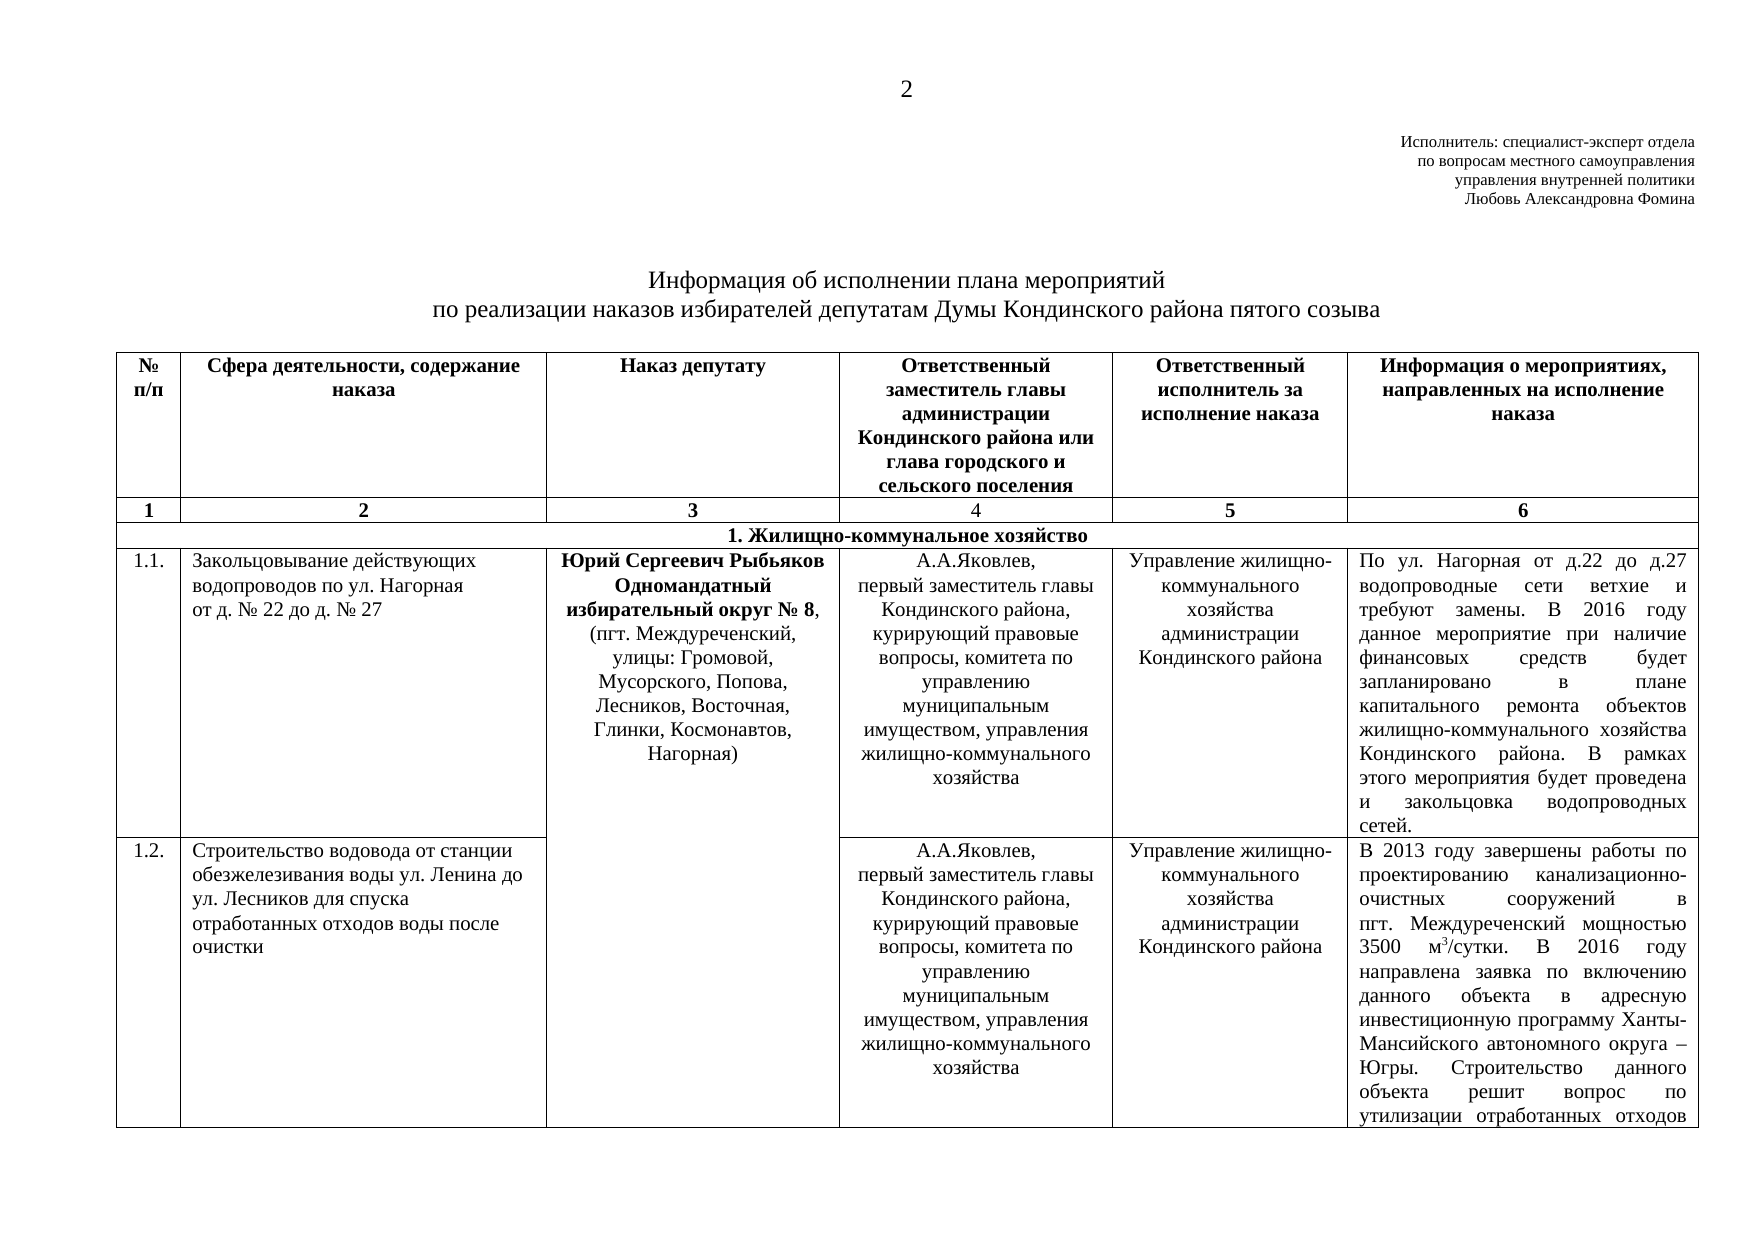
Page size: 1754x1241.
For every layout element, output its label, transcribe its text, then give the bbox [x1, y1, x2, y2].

table_cell 1 [117, 498, 180, 522]
text по реализации наказов избирателей депутатам Думы Кондинского района пятого созыва [118, 294, 1695, 323]
table_cell Управление жилищно-коммунального хозяйства администрации Кондинского района [1113, 549, 1347, 837]
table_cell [1113, 838, 1347, 1127]
text Исполнитель: специалист-эксперт отдела [118, 131, 1695, 151]
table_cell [1348, 838, 1698, 1127]
table_cell 1. Жилищно-коммунальное хозяйство [117, 523, 1698, 547]
table_cell По ул. Нагорная от д.22 до д.27 водопроводные сети ветхие и требуют замены. В 2016 году данное мероприятие при наличие финансовых средств будет запланировано в плане капитального ремонта объектов жилищно-коммунального хозяйства Кондинского района. В рамках этого мероприятия будет проведена и закольцовка водопроводных сетей. [1348, 549, 1698, 837]
table_cell 5 [1113, 498, 1347, 522]
text Любовь Александровна Фомина [118, 189, 1695, 208]
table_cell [840, 838, 1112, 1127]
table_header Наказ депутату [547, 353, 839, 497]
text управления внутренней политики [118, 170, 1695, 189]
table_header Сфера деятельности, содержание наказа [181, 353, 546, 497]
table_cell 3 [547, 498, 839, 522]
table_cell Закольцовывание действующих водопроводов по ул. Нагорная от д. № 22 до д. № 27 [181, 549, 546, 837]
table_cell 2 [181, 498, 546, 522]
text по вопросам местного самоуправления [118, 151, 1695, 170]
text Информация об исполнении плана мероприятий [118, 266, 1695, 294]
table_header № п/п [117, 353, 180, 497]
table_header Ответственный заместитель главы администрации Кондинского района или глава городского и сельского поселения [840, 353, 1112, 497]
table_cell 6 [1348, 498, 1698, 522]
table_cell Юрий Сергеевич Рыбьяков Одномандатный избирательный округ № 8, (пгт. Междуреченский, улицы: Громовой, Мусорского, Попова, Лесников, Восточная, Глинки, Космонавтов, Нагорная) [547, 549, 839, 1127]
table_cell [181, 838, 546, 1127]
table_header Ответственный исполнитель за исполнение наказа [1113, 353, 1347, 497]
table_header Информация о мероприятиях, направленных на исполнение наказа [1348, 353, 1698, 497]
table_cell 1.2. [117, 838, 180, 1127]
table_cell 1.1. [117, 549, 180, 837]
table_cell 4 [840, 498, 1112, 522]
